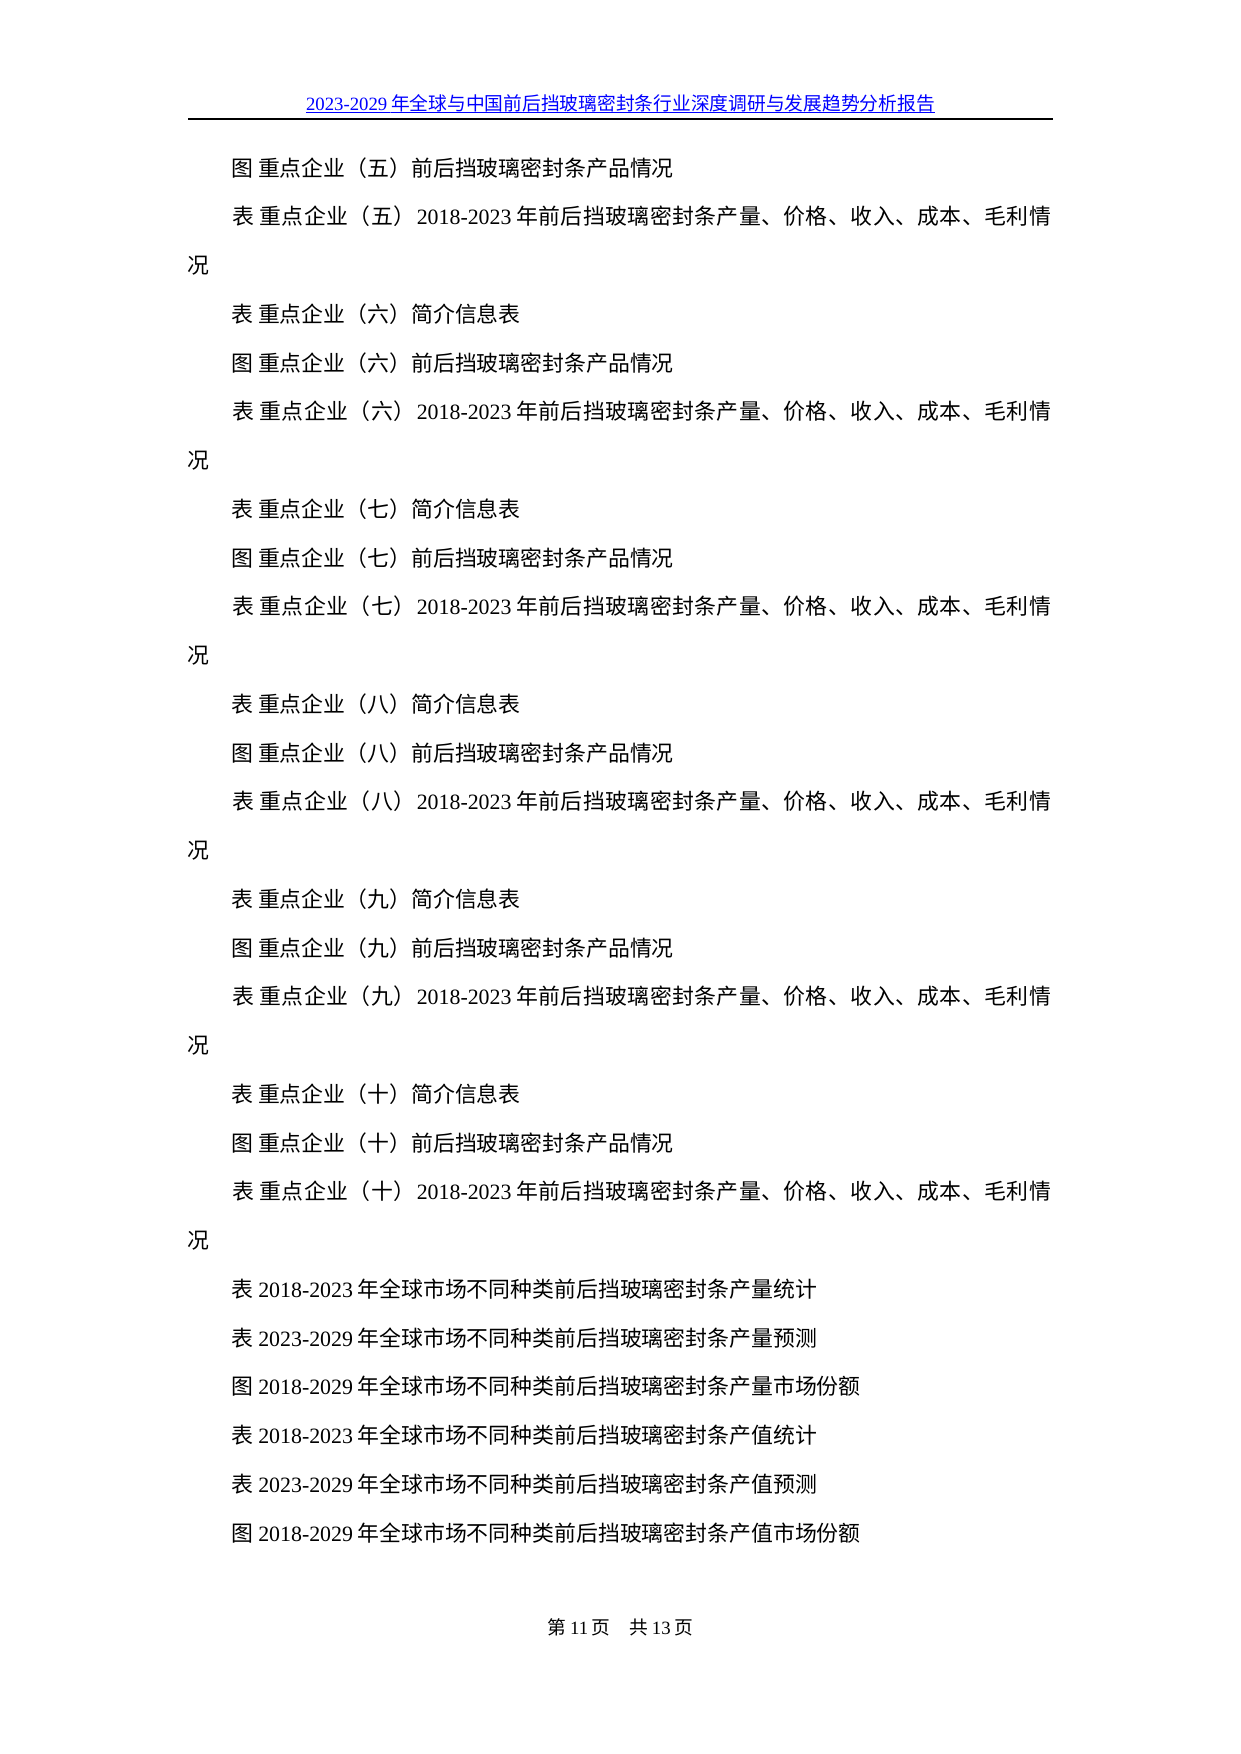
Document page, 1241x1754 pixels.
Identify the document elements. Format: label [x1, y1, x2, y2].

text [187, 150, 1053, 1548]
